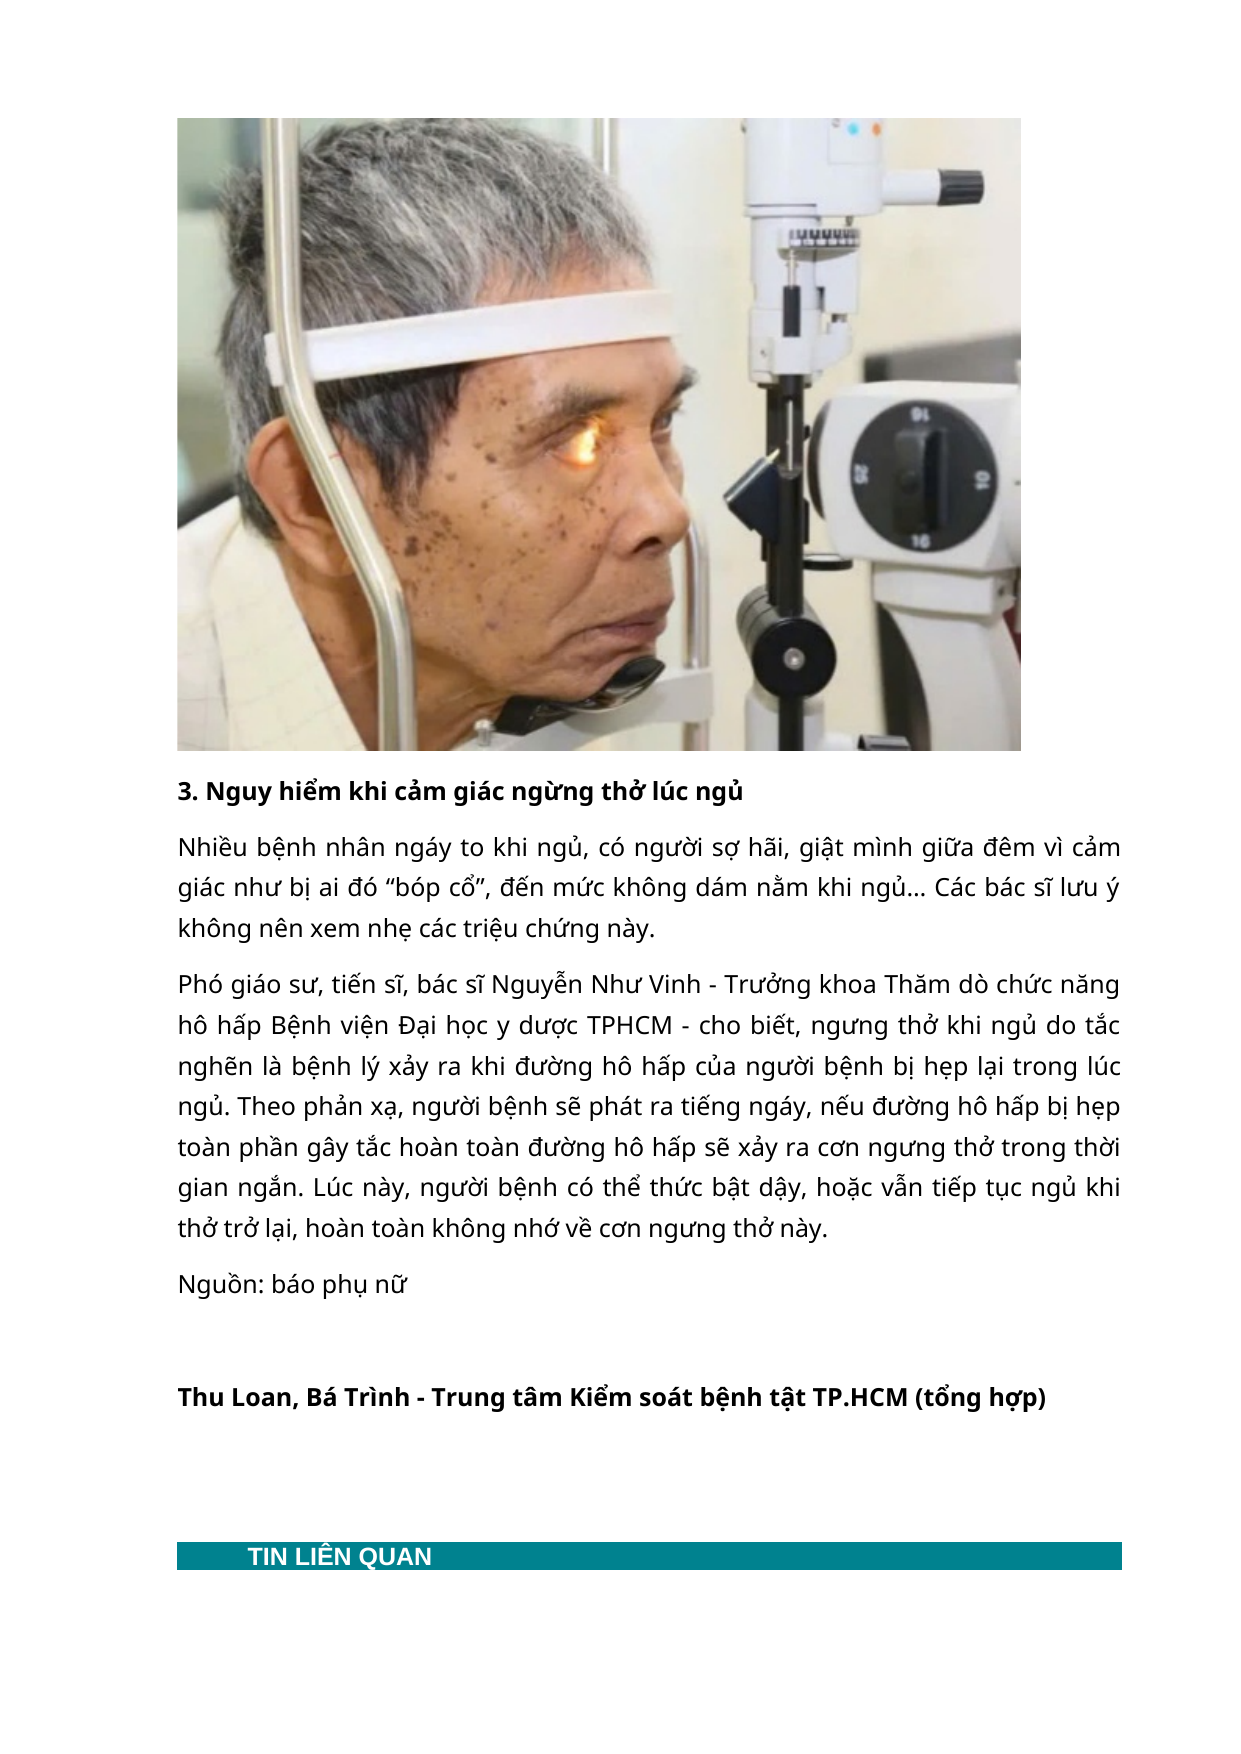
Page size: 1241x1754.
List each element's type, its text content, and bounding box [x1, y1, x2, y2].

text Nhiều bệnh nhân ngáy to khi ngủ, có người sợ hãi, giật mình giữa đêm vì cảm giác như bị ai đó “bóp cổ”, đến mức không dám nằm khi ngủ… Các bác sĩ lưu ý không nên xem nhẹ các triệu chứng này. [177, 823, 1122, 945]
picture [177, 118, 1021, 751]
text 3. Nguy hiểm khi cảm giác ngừng thở lúc ngủ [177, 767, 1122, 807]
subtitle Tin Liên Quan [177, 1542, 1122, 1570]
text Phó giáo sư, tiến sĩ, bác sĩ Nguyễn Như Vinh - Trưởng khoa Thăm dò chức năng hô hấp Bệnh viện Đại học y dược TPHCM - cho biết, ngưng thở khi ngủ do tắc nghẽn là bệnh lý xảy ra khi đường hô hấp của người bệnh bị hẹp lại trong lúc ngủ. Theo phản xạ, người bệnh sẽ phát ra tiếng ngáy, nếu đường hô hấp bị hẹp toàn phần gây tắc hoàn toàn đường hô hấp sẽ xảy ra cơn ngưng thở trong thời gian ngắn. Lúc này, người bệnh có thể thức bật dậy, hoặc vẫn tiếp tục ngủ khi thở trở lại, hoàn toàn không nhớ về cơn ngưng thở này. [177, 960, 1122, 1245]
text Nguồn: báo phụ nữ [177, 1260, 1122, 1301]
text Thu Loan, Bá Trình - Trung tâm Kiểm soát bệnh tật TP.HCM (tổng hợp) [177, 1373, 1122, 1413]
